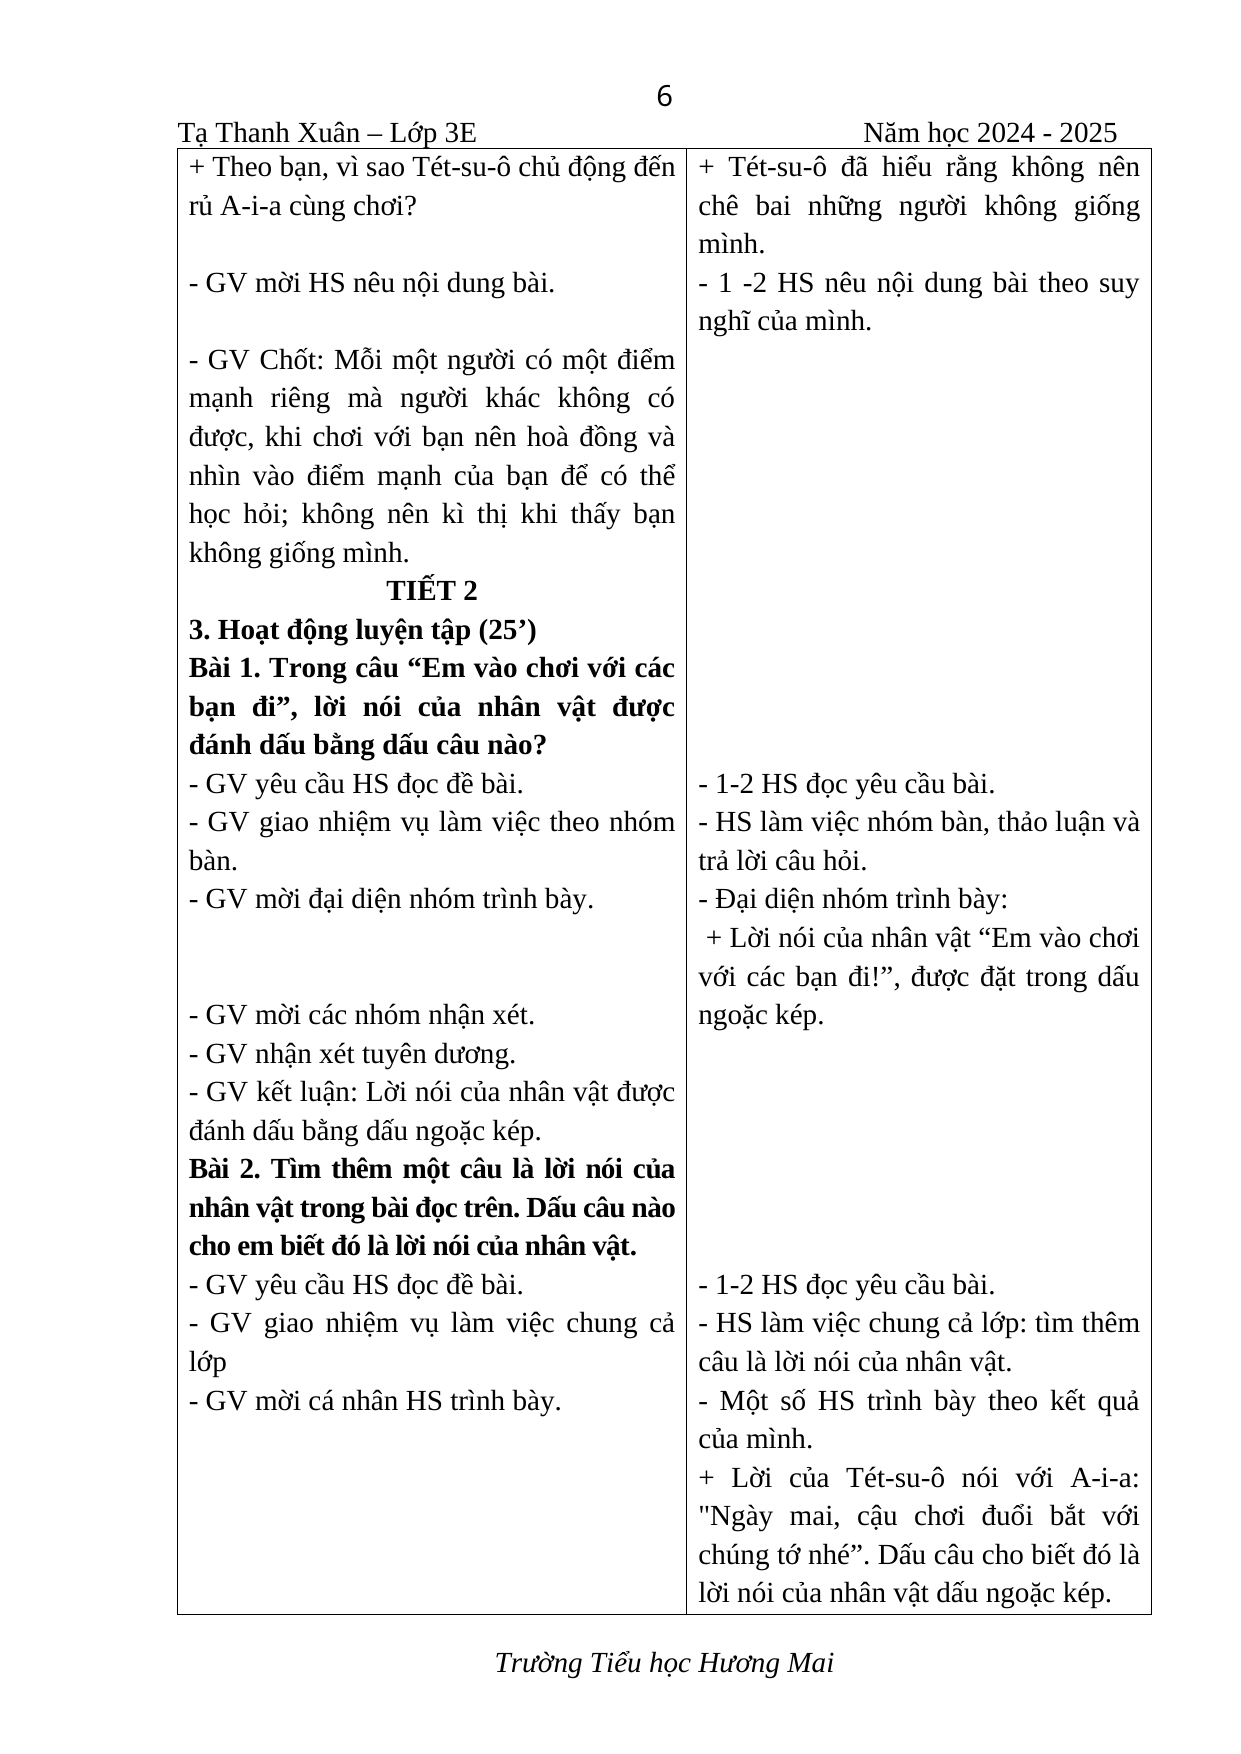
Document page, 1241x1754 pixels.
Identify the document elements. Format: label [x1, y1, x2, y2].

table_cell [178, 149, 686, 1614]
table_cell [687, 149, 1151, 1614]
